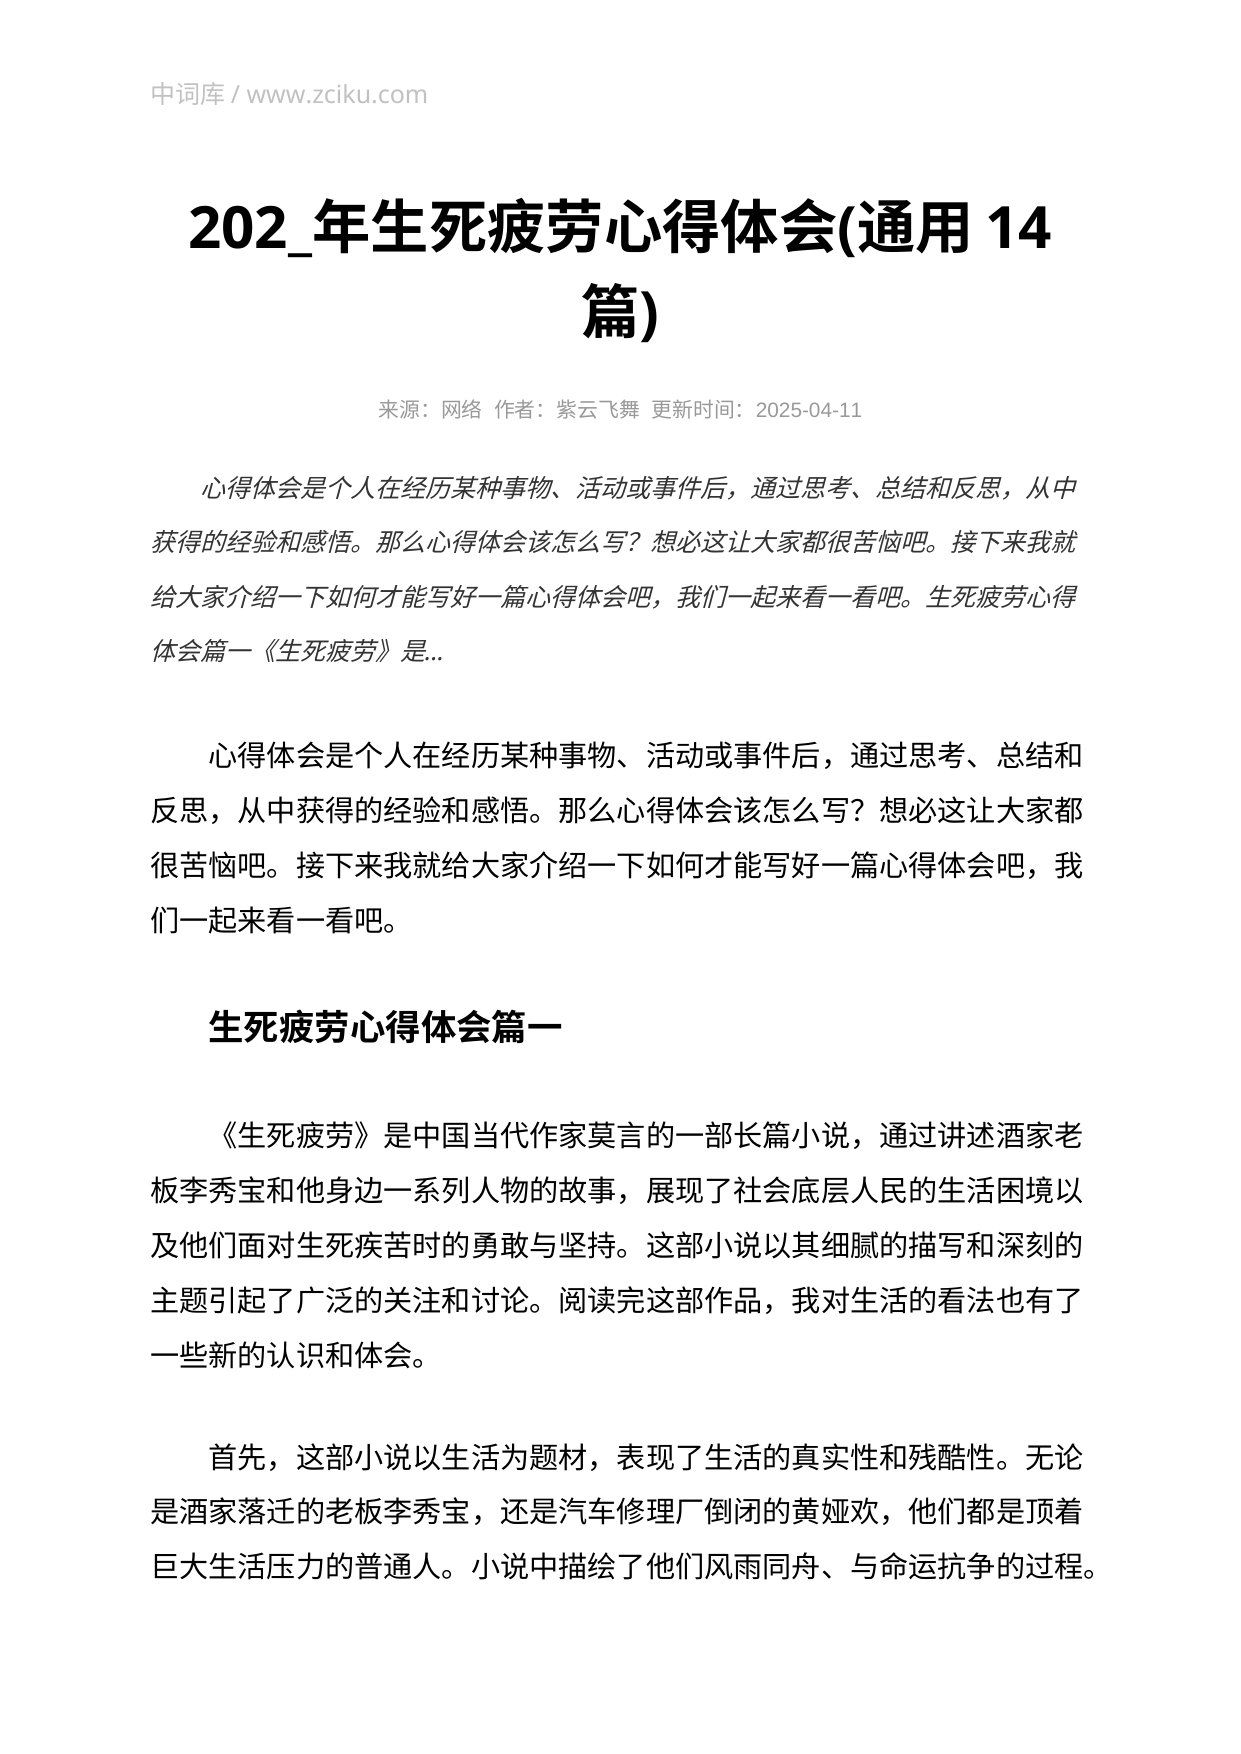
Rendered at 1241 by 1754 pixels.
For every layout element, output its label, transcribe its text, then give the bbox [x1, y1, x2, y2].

subtitle 202_年生死疲劳心得体会(通用14篇) [150, 181, 1090, 351]
text 《生死疲劳》是中国当代作家莫言的一部长篇小说，通过讲述酒家老板李秀宝和他身边一系列人物的故事，展现了社会底层人民的生活困境以及他们面对生死疾苦时的勇敢与坚持。这部小说以其细腻的描写和深刻的主题引起了广泛的关注和讨论。阅读完这部作品，我对生活的看法也有了一些新的认识和体会。 [150, 1113, 1090, 1375]
text 生死疲劳心得体会篇一 [150, 999, 1090, 1051]
text 心得体会是个人在经历某种事物、活动或事件后，通过思考、总结和反思，从中获得的经验和感悟。那么心得体会该怎么写？想必这让大家都很苦恼吧。接下来我就给大家介绍一下如何才能写好一篇心得体会吧，我们一起来看一看吧。 [150, 733, 1090, 940]
text 来源：网络 作者：紫云飞舞 更新时间：2025-04-11 [150, 398, 1090, 422]
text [150, 1434, 1090, 1586]
text 心得体会是个人在经历某种事物、活动或事件后，通过思考、总结和反思，从中获得的经验和感悟。那么心得体会该怎么写？想必这让大家都很苦恼吧。接下来我就给大家介绍一下如何才能写好一篇心得体会吧，我们一起来看一看吧。生死疲劳心得体会篇一《生死疲劳》是... [150, 468, 1090, 668]
